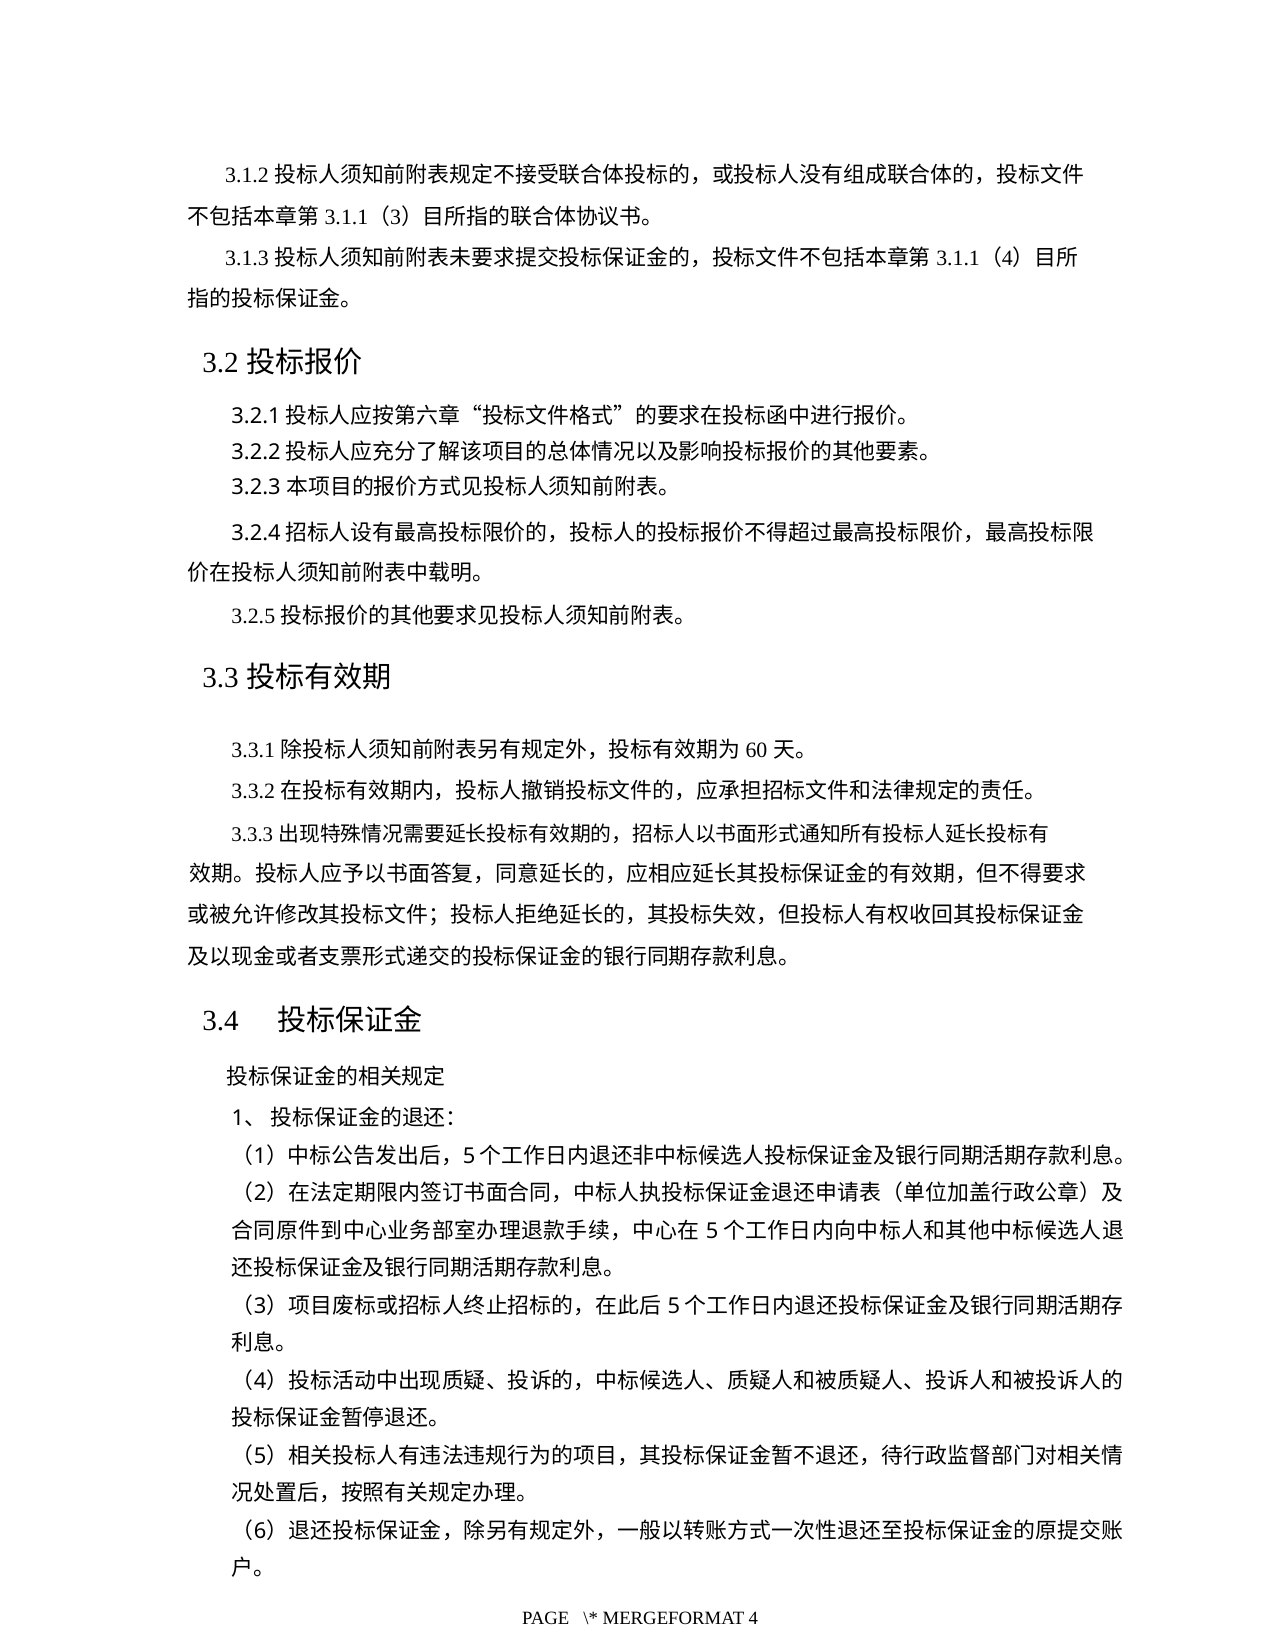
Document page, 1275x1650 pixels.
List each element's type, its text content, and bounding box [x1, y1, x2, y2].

text 3.3 投标有效期 [202, 659, 1125, 695]
text 3.3.3 出现特殊情况需要延长投标有效期的，招标人以书面形式通知所有投标人延长投标有 [231, 821, 1125, 846]
text （1）中标公告发出后，5个工作日内退还非中标候选人投标保证金及银行同期活期存款利息。 [231, 1133, 1125, 1171]
text 不包括本章第 3.1.1（3）目所指的联合体协议书。 [187, 203, 1125, 230]
text 3.2.2投标人应充分了解该项目的总体情况以及影响投标报价的其他要素。 [231, 431, 1125, 466]
text 投标保证金的相关规定 [194, 1037, 1125, 1096]
text 3.1.2 投标人须知前附表规定不接受联合体投标的，或投标人没有组成联合体的，投标文件 [225, 161, 1125, 188]
text 价在投标人须知前附表中载明。 [187, 560, 1125, 585]
text 3.2 投标报价 [202, 344, 1125, 379]
text （5）相关投标人有违法违规行为的项目，其投标保证金暂不退还，待行政监督部门对相关情况处置后，按照有关规定办理。 [231, 1433, 1125, 1508]
text 3.2.1投标人应按第六章“投标文件格式”的要求在投标函中进行报价。 [231, 396, 1125, 431]
text 指的投标保证金。 [187, 286, 1125, 311]
text 1、 投标保证金的退还： [231, 1096, 1125, 1133]
text （2）在法定期限内签订书面合同，中标人执投标保证金退还申请表（单位加盖行政公章）及合同原件到中心业务部室办理退款手续，中心在5个工作日内向中标人和其他中标候选人退还投标保证金及银行同期活期存款利息。 [231, 1171, 1125, 1283]
text 3.2.5 投标报价的其他要求见投标人须知前附表。 [231, 602, 1125, 629]
text 3.3.1 除投标人须知前附表另有规定外，投标有效期为 60 天。 [231, 736, 1125, 762]
text 效期。投标人应予以书面答复，同意延长的，应相应延长其投标保证金的有效期，但不得要求 [150, 861, 1125, 886]
text 或被允许修改其投标文件；投标人拒绝延长的，其投标失效，但投标人有权收回其投标保证金 [187, 903, 1125, 928]
text 3.3.2 在投标有效期内，投标人撤销投标文件的，应承担招标文件和法律规定的责任。 [231, 777, 1125, 804]
text 3.2.3 本项目的报价方式见投标人须知前附表。 [231, 466, 1125, 502]
text 3.1.3 投标人须知前附表未要求提交投标保证金的，投标文件不包括本章第 3.1.1（4）目所 [225, 244, 1125, 271]
list 投标保证金 [202, 1002, 1125, 1037]
text （6）退还投标保证金，除另有规定外，一般以转账方式一次性退还至投标保证金的原提交账户。 [231, 1508, 1125, 1583]
text （3）项目废标或招标人终止招标的，在此后5个工作日内退还投标保证金及银行同期活期存利息。 [231, 1283, 1125, 1358]
text 3.2.4招标人设有最高投标限价的，投标人的投标报价不得超过最高投标限价，最高投标限 [231, 520, 1125, 545]
text 及以现金或者支票形式递交的投标保证金的银行同期存款利息。 [187, 944, 1125, 969]
text （4）投标活动中出现质疑、投诉的，中标候选人、质疑人和被质疑人、投诉人和被投诉人的投标保证金暂停退还。 [231, 1358, 1125, 1433]
